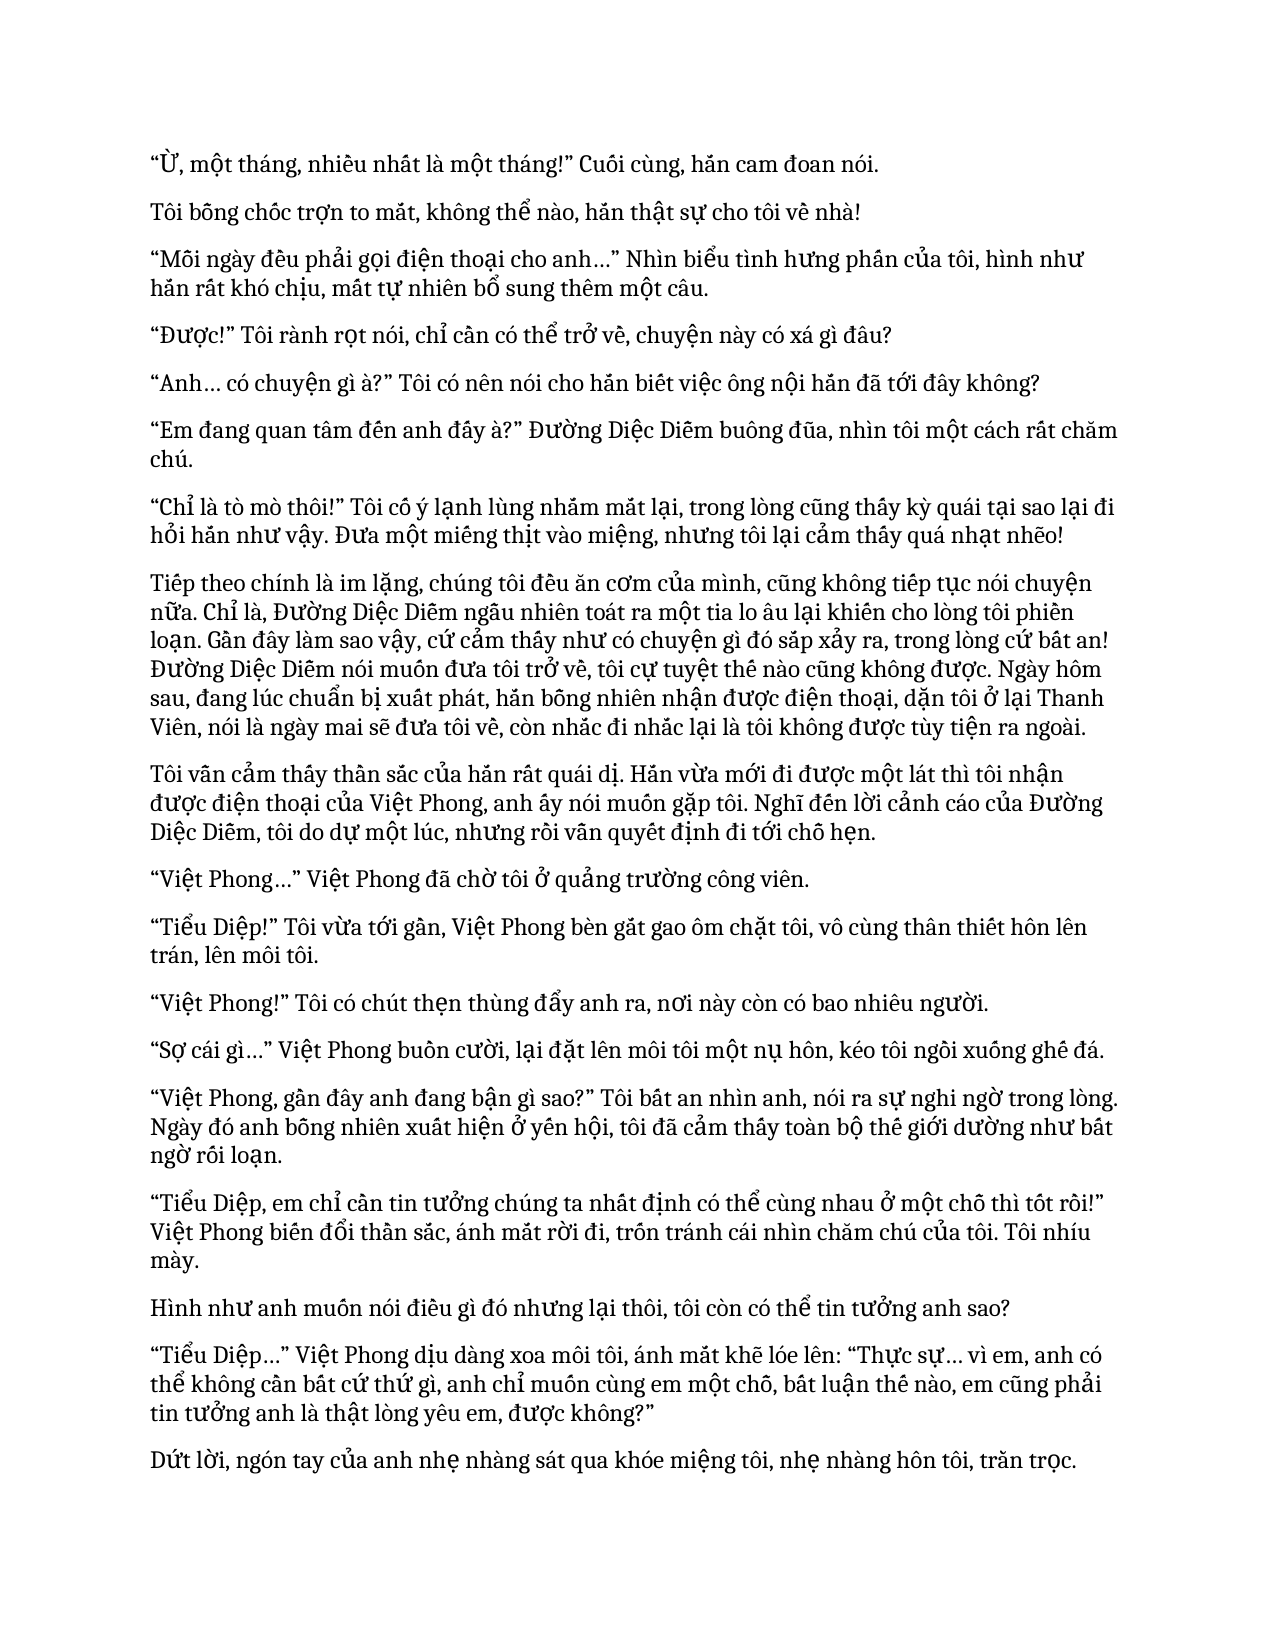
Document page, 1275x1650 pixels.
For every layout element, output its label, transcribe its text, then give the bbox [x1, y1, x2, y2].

text “Tiểu Diệp!” Tôi vừa tới gần, Việt Phong bèn gắt gao ôm chặt tôi, vô cùng thân thiết hôn lên trán, lên môi tôi. [150, 912, 1125, 970]
text “Tiểu Diệp…” Việt Phong dịu dàng xoa môi tôi, ánh mắt khẽ lóe lên: “Thực sự… vì em, anh có thể không cần bất cứ thứ gì, anh chỉ muốn cùng em một chỗ, bất luận thế nào, em cũng phải tin tưởng anh là thật lòng yêu em, được không?” [150, 1341, 1125, 1427]
text “Chỉ là tò mò thôi!” Tôi cố ý lạnh lùng nhắm mắt lại, trong lòng cũng thấy kỳ quái tại sao lại đi hỏi hắn như vậy. Đưa một miếng thịt vào miệng, nhưng tôi lại cảm thấy quá nhạt nhẽo! [150, 492, 1125, 550]
text “Anh… có chuyện gì à?” Tôi có nên nói cho hắn biết việc ông nội hắn đã tới đây không? [150, 369, 1125, 397]
text Hình như anh muốn nói điều gì đó nhưng lại thôi, tôi còn có thể tin tưởng anh sao? [150, 1294, 1125, 1322]
text Tôi vẫn cảm thấy thần sắc của hắn rất quái dị. Hắn vừa mới đi được một lát thì tôi nhận được điện thoại của Việt Phong, anh ấy nói muốn gặp tôi. Nghĩ đến lời cảnh cáo của Đường Diệc Diễm, tôi do dự một lúc, nhưng rồi vẫn quyết định đi tới chỗ hẹn. [150, 760, 1125, 846]
text “Được!” Tôi rành rọt nói, chỉ cần có thể trở về, chuyện này có xá gì đâu? [150, 321, 1125, 350]
text Tôi bỗng chốc trợn to mắt, không thể nào, hắn thật sự cho tôi về nhà! [150, 197, 1125, 226]
text “Sợ cái gì…” Việt Phong buồn cười, lại đặt lên môi tôi một nụ hôn, kéo tôi ngồi xuống ghế đá. [150, 1036, 1125, 1065]
text “Việt Phong, gần đây anh đang bận gì sao?” Tôi bất an nhìn anh, nói ra sự nghi ngờ trong lòng. Ngày đó anh bỗng nhiên xuất hiện ở yến hội, tôi đã cảm thấy toàn bộ thế giới dường như bất ngờ rối loạn. [150, 1084, 1125, 1170]
text Tiếp theo chính là im lặng, chúng tôi đều ăn cơm của mình, cũng không tiếp tục nói chuyện nữa. Chỉ là, Đường Diệc Diễm ngẫu nhiên toát ra một tia lo âu lại khiến cho lòng tôi phiền loạn. Gần đây làm sao vậy, cứ cảm thấy như có chuyện gì đó sắp xảy ra, trong lòng cứ bất an! Đường Diệc Diễm nói muốn đưa tôi trở về, tôi cự tuyệt thế nào cũng không được. Ngày hôm sau, đang lúc chuẩn bị xuất phát, hắn bỗng nhiên nhận được điện thoại, dặn tôi ở lại Thanh Viên, nói là ngày mai sẽ đưa tôi về, còn nhắc đi nhắc lại là tôi không được tùy tiện ra ngoài. [150, 569, 1125, 741]
text “Ừ, một tháng, nhiều nhất là một tháng!” Cuối cùng, hắn cam đoan nói. [150, 150, 1125, 179]
text “Việt Phong!” Tôi có chút thẹn thùng đẩy anh ra, nơi này còn có bao nhiêu người. [150, 989, 1125, 1017]
text “Tiểu Diệp, em chỉ cần tin tưởng chúng ta nhất định có thể cùng nhau ở một chỗ thì tốt rồi!” Việt Phong biến đổi thần sắc, ánh mắt rời đi, trốn tránh cái nhìn chăm chú của tôi. Tôi nhíu mày. [150, 1189, 1125, 1275]
text “Em đang quan tâm đến anh đấy à?” Đường Diệc Diễm buông đũa, nhìn tôi một cách rất chăm chú. [150, 416, 1125, 474]
text “Mỗi ngày đều phải gọi điện thoại cho anh…” Nhìn biểu tình hưng phấn của tôi, hình như hắn rất khó chịu, mất tự nhiên bổ sung thêm một câu. [150, 245, 1125, 302]
text “Việt Phong…” Việt Phong đã chờ tôi ở quảng trường công viên. [150, 865, 1125, 894]
text Dứt lời, ngón tay của anh nhẹ nhàng sát qua khóe miệng tôi, nhẹ nhàng hôn tôi, trằn trọc. [150, 1446, 1125, 1475]
